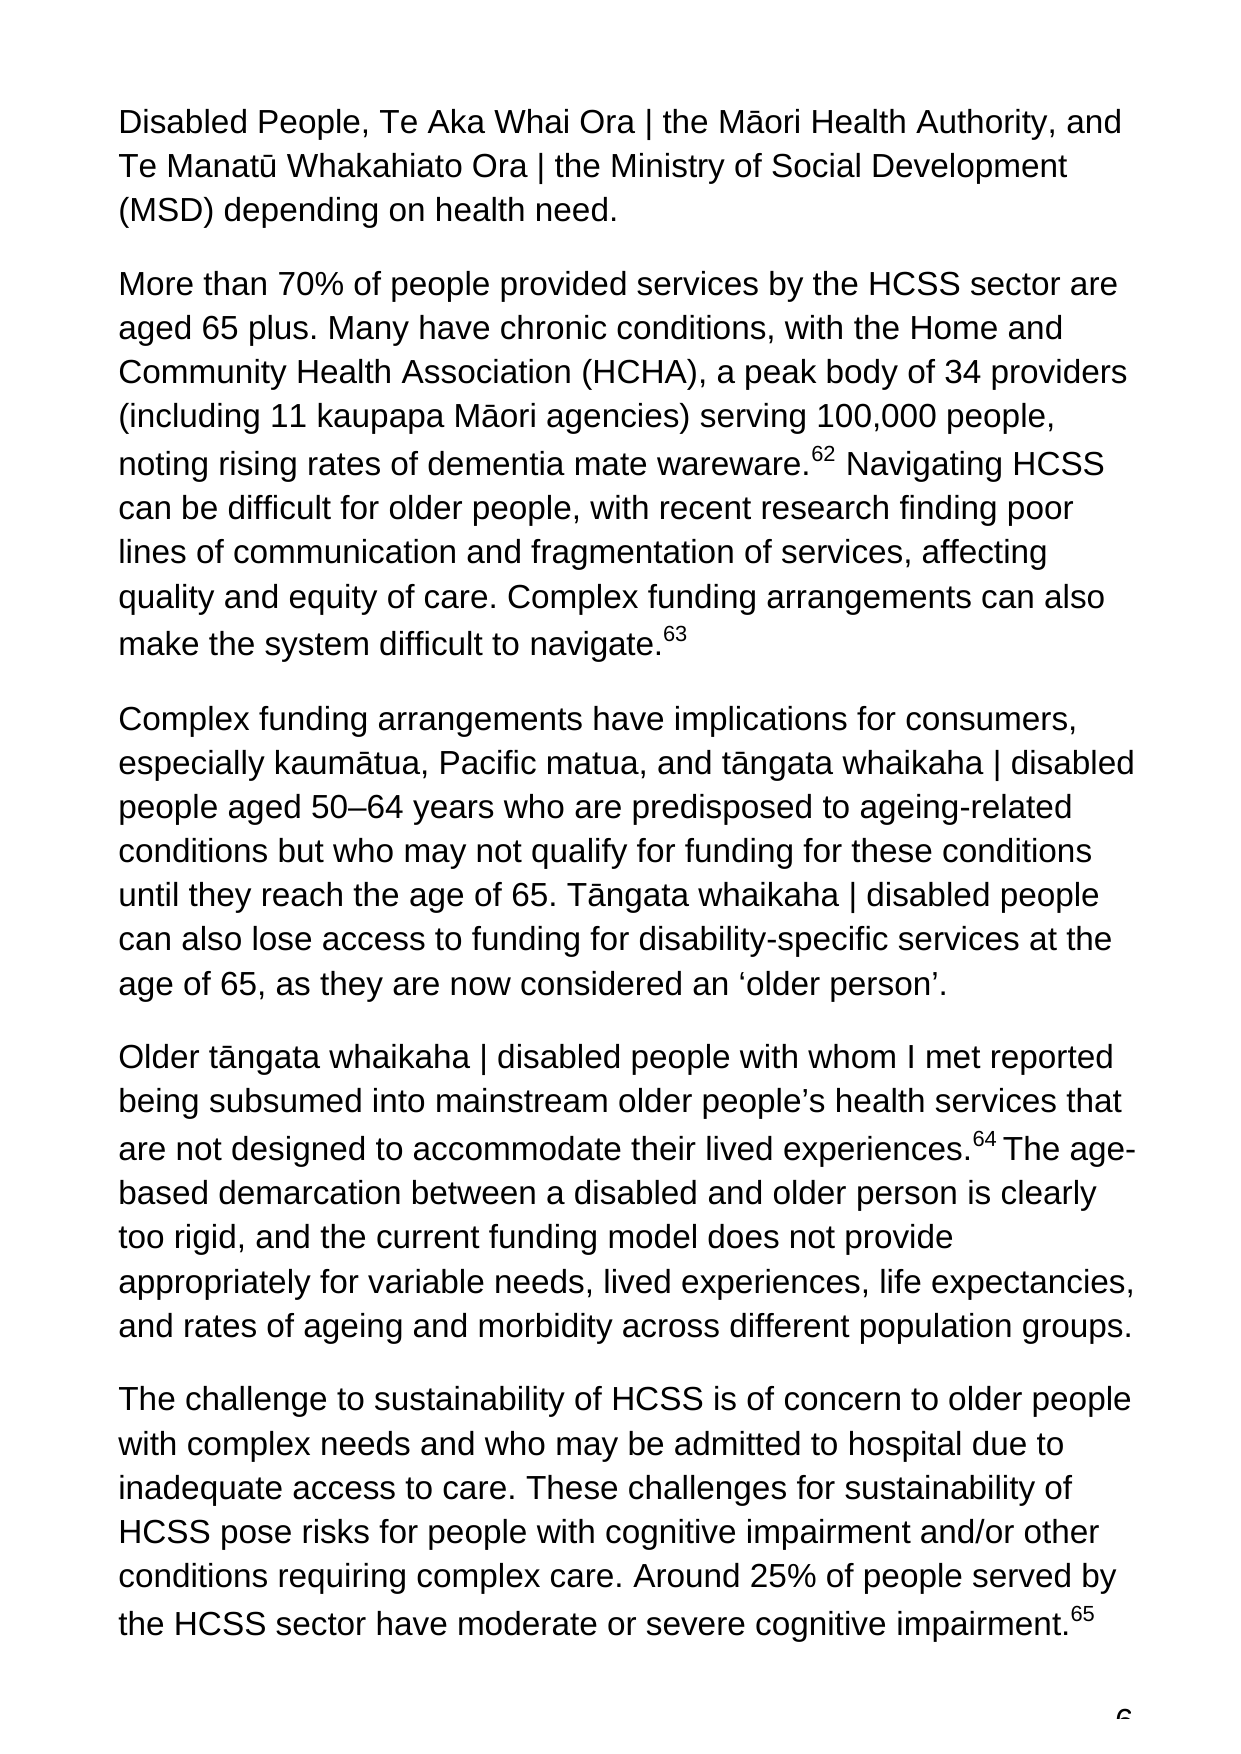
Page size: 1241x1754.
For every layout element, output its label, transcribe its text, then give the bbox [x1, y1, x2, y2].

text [118, 1379, 1141, 1642]
text Complex funding arrangements have implications for consumers, especially kaumātua, Pacific matua, and tāngata whaikaha | disabled people aged 50–64 years who are predisposed to ageing-related conditions but who may not qualify for funding for these conditions until they reach the age of 65. Tāngata whaikaha | disabled people can also lose access to funding for disability-specific services at the age of 65, as they are now considered an ‘older person’. [118, 699, 1141, 1002]
text Older tāngata whaikaha | disabled people with whom I met reported being subsumed into mainstream older people’s health services that are not designed to accommodate their lived experiences.64 The age-based demarcation between a disabled and older person is clearly too rigid, and the current funding model does not provide appropriately for variable needs, lived experiences, life expectancies, and rates of ageing and morbidity across different population groups. [118, 1037, 1141, 1344]
text More than 70% of people provided services by the HCSS sector are aged 65 plus. Many have chronic conditions, with the Home and Community Health Association (HCHA), a peak body of 34 providers (including 11 kaupapa Māori agencies) serving 100,000 people, noting rising rates of dementia mate wareware.62 Navigating HCSS can be difficult for older people, with recent research finding poor lines of communication and fragmentation of services, affecting quality and equity of care. Complex funding arrangements can also make the system difficult to navigate.63 [118, 264, 1141, 663]
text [118, 102, 1141, 229]
